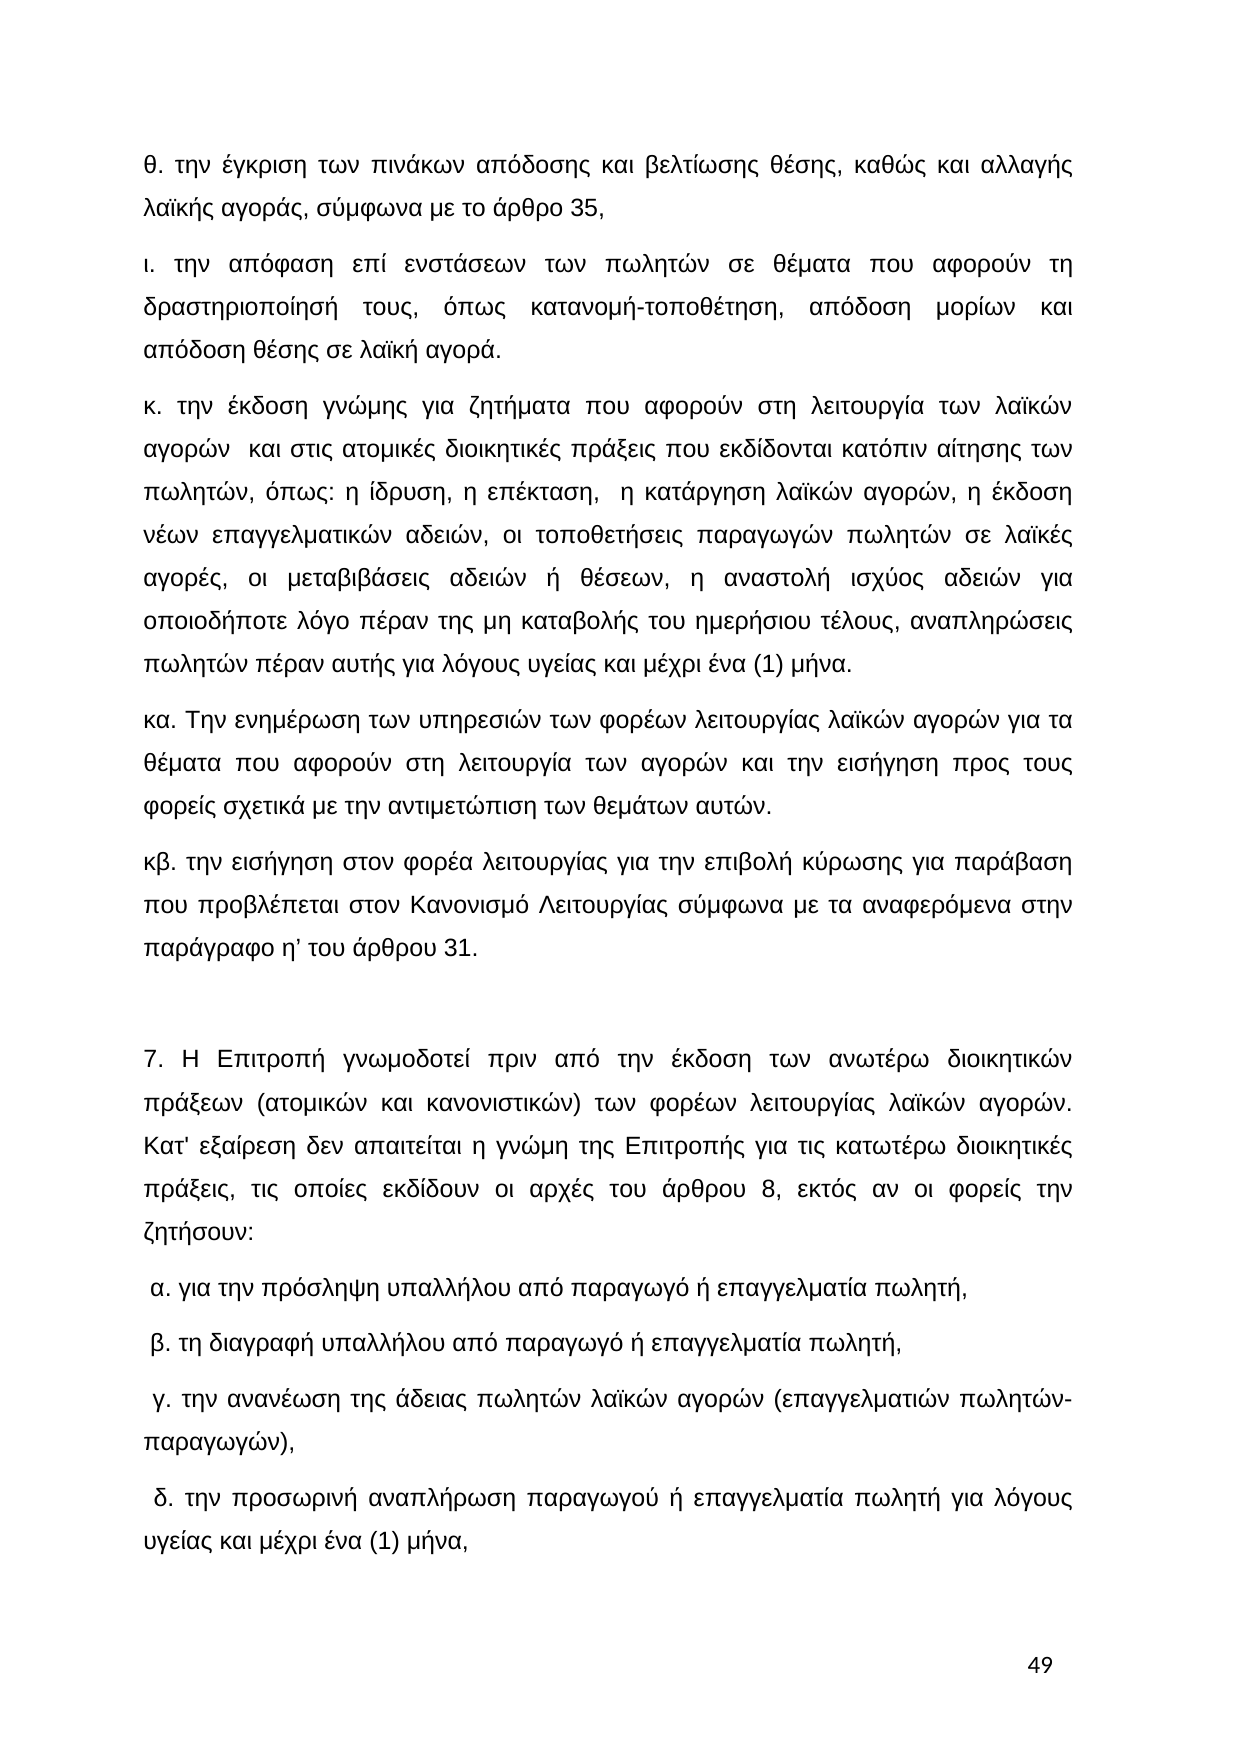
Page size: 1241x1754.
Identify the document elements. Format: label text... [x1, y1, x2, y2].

text κα. Την ενημέρωση των υπηρεσιών των φορέων λειτουργίας λαϊκών αγορών για τα θέματα που αφορούν στη λειτουργία των αγορών και την εισήγηση προς τους φορείς σχετικά με την αντιμετώπιση των θεμάτων αυτών. [143, 705, 1074, 820]
text γ. την ανανέωση της άδειας πωλητών λαϊκών αγορών (επαγγελματιών πωλητών- παραγωγών), [143, 1384, 1074, 1456]
text ι. την απόφαση επί ενστάσεων των πωλητών σε θέματα που αφορούν τη δραστηριοποίησή τους, όπως κατανομή-τοποθέτηση, απόδοση μορίων και απόδοση θέσης σε λαϊκή αγορά. [143, 249, 1074, 364]
text κ. την έκδοση γνώμης για ζητήματα που αφορούν στη λειτουργία των λαϊκών αγορών και στις ατομικές διοικητικές πράξεις που εκδίδονται κατόπιν αίτησης των πωλητών, όπως: η ίδρυση, η επέκταση, η κατάργηση λαϊκών αγορών, η έκδοση νέων επαγγελματικών αδειών, οι τοποθετήσεις παραγωγών πωλητών σε λαϊκές αγορές, οι μεταβιβάσεις αδειών ή θέσεων, η αναστολή ισχύος αδειών για οποιοδήποτε λόγο πέραν της μη καταβολής του ημερήσιου τέλους, αναπληρώσεις πωλητών πέραν αυτής για λόγους υγείας και μέχρι ένα (1) μήνα. [143, 391, 1074, 678]
text β. τη διαγραφή υπαλλήλου από παραγωγό ή επαγγελματία πωλητή, [143, 1328, 1074, 1357]
text θ. την έγκριση των πινάκων απόδοσης και βελτίωσης θέσης, καθώς και αλλαγής λαϊκής αγοράς, σύμφωνα με το άρθρο 35, [143, 150, 1074, 222]
text κβ. την εισήγηση στον φορέα λειτουργίας για την επιβολή κύρωσης για παράβαση που προβλέπεται στον Κανονισμό Λειτουργίας σύμφωνα με τα αναφερόμενα στην παράγραφο η’ του άρθρου 31. [143, 847, 1074, 962]
text α. για την πρόσληψη υπαλλήλου από παραγωγό ή επαγγελματία πωλητή, [143, 1272, 1074, 1301]
text δ. την προσωρινή αναπλήρωση παραγωγού ή επαγγελματία πωλητή για λόγους υγείας και μέχρι ένα (1) μήνα, [143, 1482, 1074, 1554]
text 7. Η Επιτροπή γνωμοδοτεί πριν από την έκδοση των ανωτέρω διοικητικών πράξεων (ατομικών και κανονιστικών) των φορέων λειτουργίας λαϊκών αγορών. Κατ' εξαίρεση δεν απαιτείται η γνώμη της Επιτροπής για τις κατωτέρω διοικητικές πράξεις, τις οποίες εκδίδουν οι αρχές του άρθρου 8, εκτός αν οι φορείς την ζητήσουν: [143, 1044, 1074, 1246]
